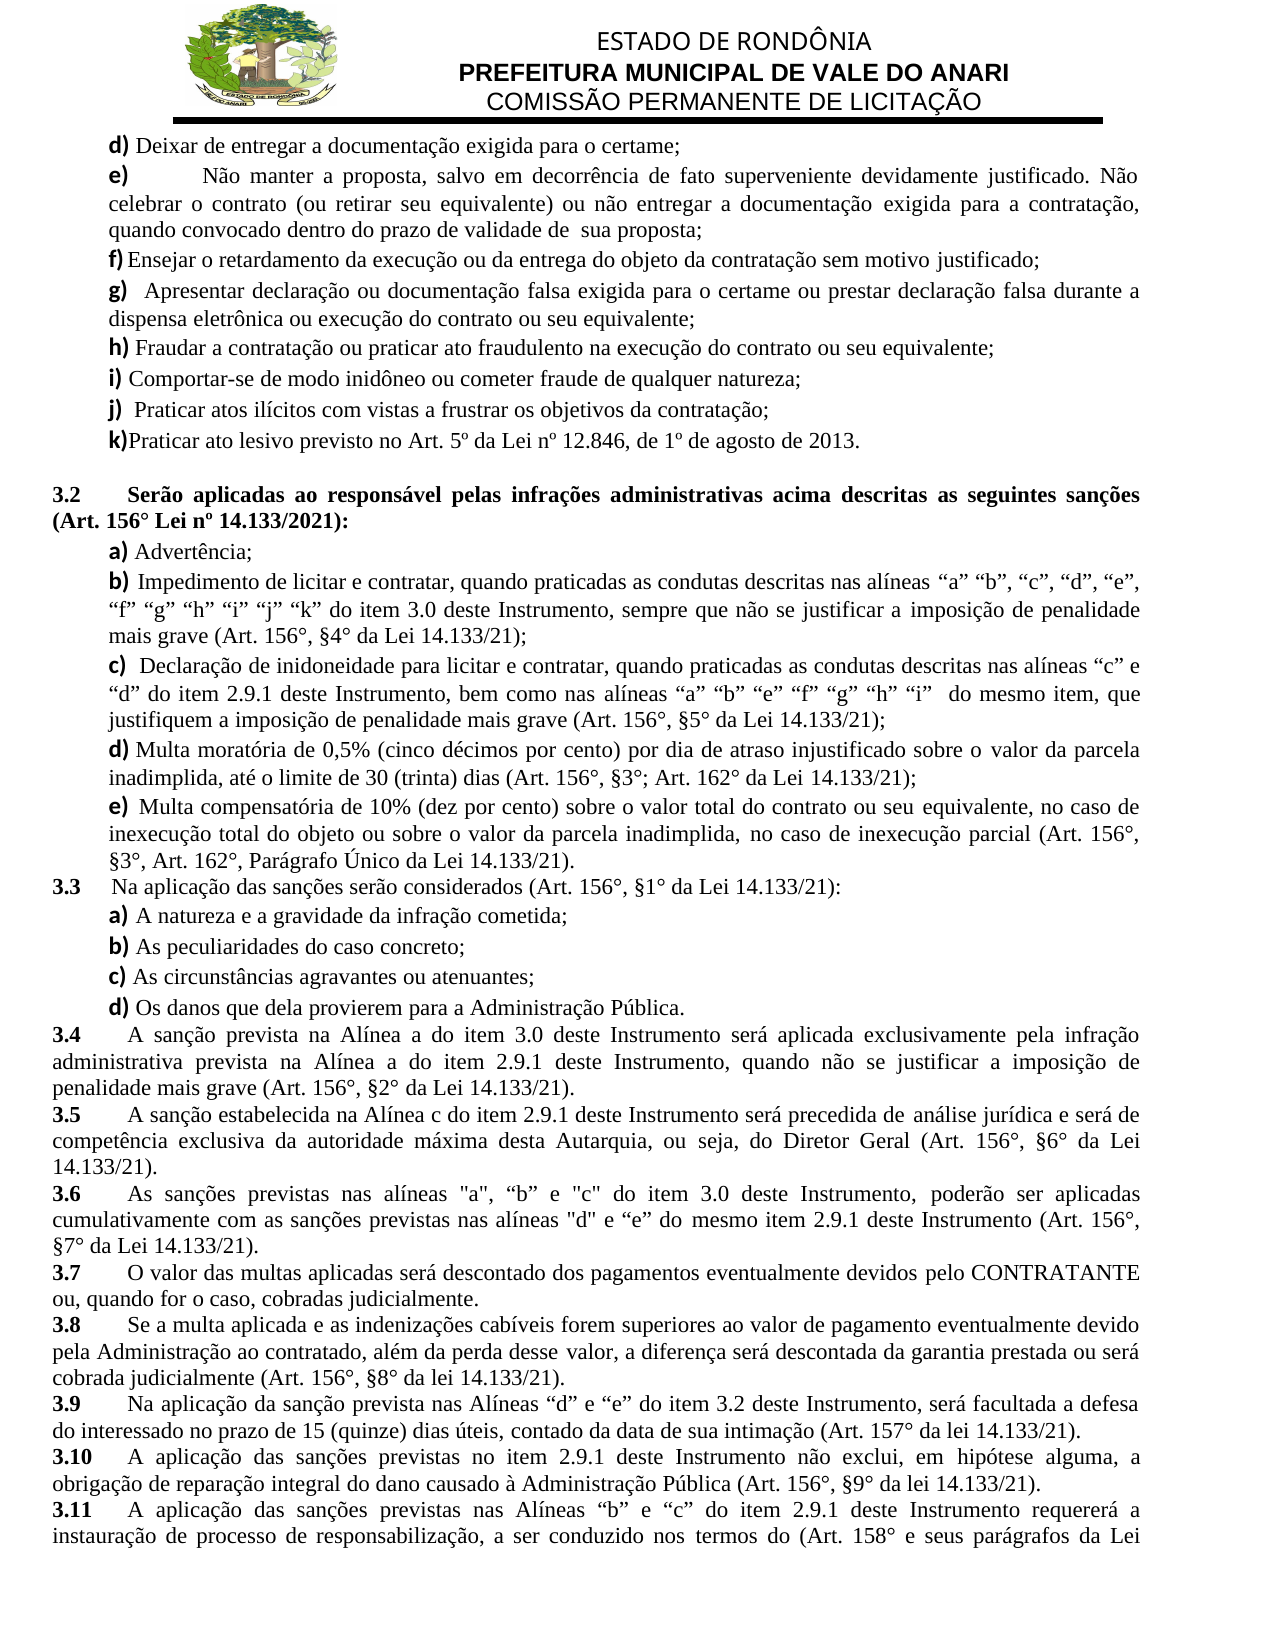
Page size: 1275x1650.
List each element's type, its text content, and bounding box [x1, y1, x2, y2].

list Se a multa aplicada e as indenizações cabíveis forem superiores ao valor de pagamento eventualmente devido pela Administração ao contratado, além da perda desse valor, a diferença será descontada da garantia prestada ou será cobrada judicialmente (Art. 156°, §8° da lei 14.133/21). [52, 1311, 1141, 1391]
list As sanções previstas nas alíneas "a", “b” e "c" do item 3.0 deste Instrumento, poderão ser aplicadas cumulativamente com as sanções previstas nas alíneas "d" e “e” do mesmo item 2.9.1 deste Instrumento (Art. 156°, §7° da Lei 14.133/21). [52, 1180, 1141, 1259]
list Na aplicação das sanções serão considerados (Art. 156°, §1° da Lei 14.133/21): [52, 873, 1171, 899]
list Multa moratória de 0,5% (cinco décimos por cento) por dia de atraso injustificado sobre o valor da parcela inadimplida, até o limite de 30 (trinta) dias (Art. 156°, §3°; Art. 162° da Lei 14.133/21); [108, 733, 1140, 790]
list As peculiaridades do caso concreto; [108, 930, 1171, 961]
list A natureza e a gravidade da infração cometida; [108, 899, 1171, 930]
list Advertência; [108, 535, 1171, 565]
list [52, 1496, 1140, 1549]
list A sanção estabelecida na Alínea c do item 2.9.1 deste Instrumento será precedida de análise jurídica e será de competência exclusiva da autoridade máxima desta Autarquia, ou seja, do Diretor Geral (Art. 156°, §6° da Lei 14.133/21). [52, 1101, 1141, 1180]
list Multa compensatória de 10% (dez por cento) sobre o valor total do contrato ou seu equivalente, no caso de inexecução total do objeto ou sobre o valor da parcela inadimplida, no caso de inexecução parcial (Art. 156°, §3°, Art. 162°, Parágrafo Único da Lei 14.133/21). [108, 790, 1140, 873]
list Declaração de inidoneidade para licitar e contratar, quando praticadas as condutas descritas nas alíneas “c” e “d” do item 2.9.1 deste Instrumento, bem como nas alíneas “a” “b” “e” “f” “g” “h” “i” do mesmo item, que justifiquem a imposição de penalidade mais grave (Art. 156°, §5° da Lei 14.133/21); [108, 650, 1141, 733]
list Apresentar declaração ou documentação falsa exigida para o certame ou prestar declaração falsa durante a dispensa eletrônica ou execução do contrato ou seu equivalente; [108, 274, 1141, 331]
list Ensejar o retardamento da execução ou da entrega do objeto da contratação sem motivo justificado; [108, 243, 1140, 273]
list Serão aplicadas ao responsável pelas infrações administrativas acima descritas as seguintes sanções (Art. 156° Lei nº 14.133/2021): [52, 481, 1140, 534]
list Os danos que dela provierem para a Administração Pública. [108, 991, 1171, 1022]
list A aplicação das sanções previstas no item 2.9.1 deste Instrumento não exclui, em hipótese alguma, a obrigação de reparação integral do dano causado à Administração Pública (Art. 156°, §9° da lei 14.133/21). [52, 1443, 1141, 1496]
list O valor das multas aplicadas será descontado dos pagamentos eventualmente devidos pelo CONTRATANTE ou, quando for o caso, cobradas judicialmente. [52, 1259, 1140, 1311]
list Não manter a proposta, salvo em decorrência de fato superveniente devidamente justificado. Não celebrar o contrato (ou retirar seu equivalente) ou não entregar a documentação exigida para a contratação, quando convocado dentro do prazo de validade de sua proposta; [108, 160, 1140, 243]
list Fraudar a contratação ou praticar ato fraudulento na execução do contrato ou seu equivalente; [108, 331, 1140, 362]
list Deixar de entregar a documentação exigida para o certame; [108, 129, 1171, 160]
list Praticar ato lesivo previsto no Art. 5º da Lei nº 12.846, de 1º de agosto de 2013. [108, 424, 1171, 454]
picture [184, 4, 338, 106]
list Praticar atos ilícitos com vistas a frustrar os objetivos da contratação; [108, 393, 1171, 424]
list Comportar-se de modo inidôneo ou cometer fraude de qualquer natureza; [108, 362, 1171, 392]
list Impedimento de licitar e contratar, quando praticadas as condutas descritas nas alíneas “a” “b”, “c”, “d”, “e”, “f” “g” “h” “i” “j” “k” do item 3.0 deste Instrumento, sempre que não se justificar a imposição de penalidade mais grave (Art. 156°, §4° da Lei 14.133/21); [108, 565, 1140, 648]
list A sanção prevista na Alínea a do item 3.0 deste Instrumento será aplicada exclusivamente pela infração administrativa prevista na Alínea a do item 2.9.1 deste Instrumento, quando não se justificar a imposição de penalidade mais grave (Art. 156°, §2° da Lei 14.133/21). [52, 1022, 1141, 1101]
list Na aplicação da sanção prevista nas Alíneas “d” e “e” do item 3.2 deste Instrumento, será facultada a defesa do interessado no prazo de 15 (quinze) dias úteis, contado da data de sua intimação (Art. 157° da lei 14.133/21). [52, 1391, 1140, 1443]
list As circunstâncias agravantes ou atenuantes; [108, 961, 1171, 991]
